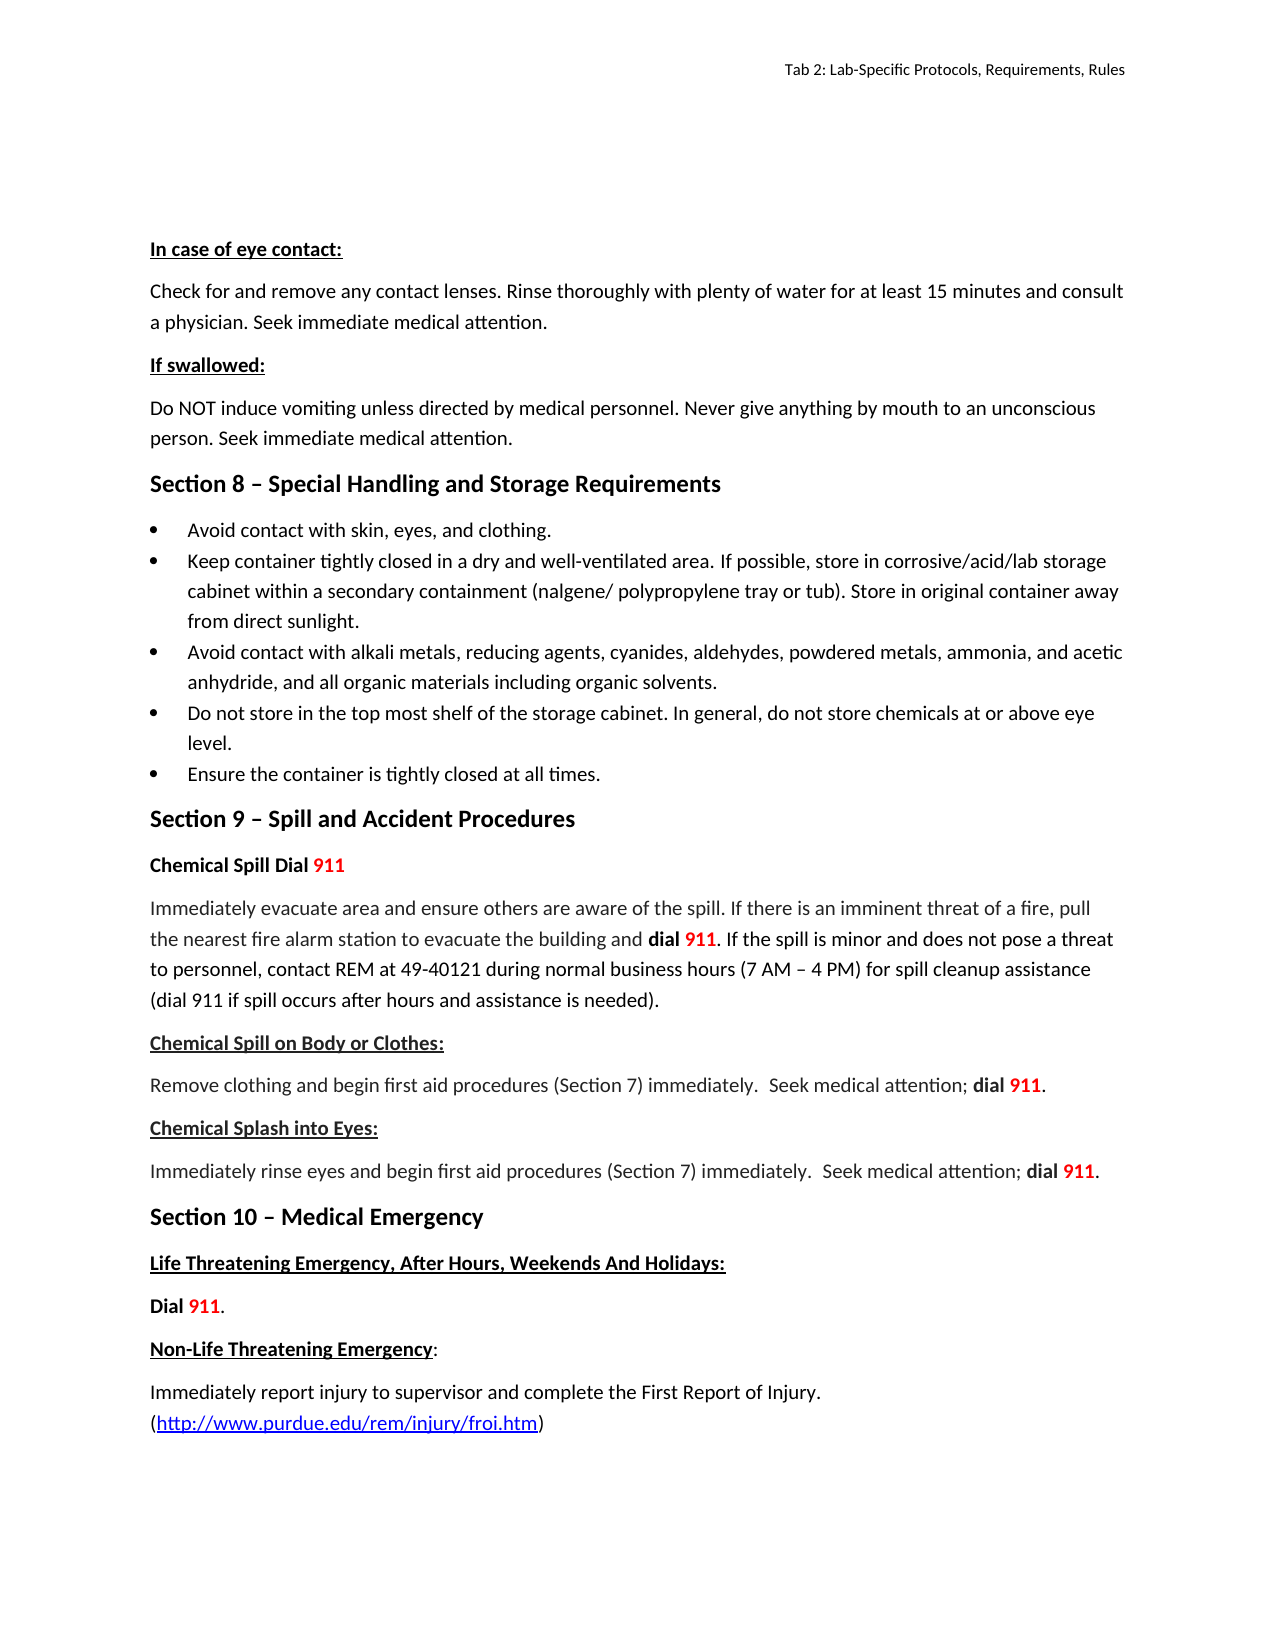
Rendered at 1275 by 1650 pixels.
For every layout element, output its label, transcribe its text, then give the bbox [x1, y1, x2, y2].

text Non-Life Threatening Emergency: [150, 1336, 1125, 1362]
text Immediately evacuate area and ensure others are aware of the spill. If there is an imminent threat of a fire, pull the nearest fire alarm station to evacuate the building and dial 911. If the spill is minor and does not pose a threat to personnel, contact REM at 49-40121 during normal business hours (7 AM – 4 PM) for spill cleanup assistance (dial 911 if spill occurs after hours and assistance is needed). [150, 896, 1125, 1012]
text If swallowed: [150, 352, 1125, 377]
list Avoid contact with alkali metals, reducing agents, cyanides, aldehydes, powdered metals, ammonia, and acetic anhydride, and all organic materials including organic solvents. [150, 639, 1125, 695]
list Do not store in the top most shelf of the storage cabinet. In general, do not store chemicals at or above eye level. [150, 700, 1125, 756]
text Chemical Spill Dial 911 [150, 853, 1125, 878]
text Section 10 – Medical Emergency [150, 1201, 1125, 1232]
list Ensure the container is tightly closed at all times. [150, 761, 1125, 786]
text Immediately report injury to supervisor and complete the First Report of Injury. (http://www.purdue.edu/rem/injury/froi.htm) [150, 1379, 1125, 1435]
text Chemical Splash into Eyes: [150, 1116, 1125, 1141]
list Keep container tightly closed in a dry and well-ventilated area. If possible, store in corrosive/acid/lab storage cabinet within a secondary containment (nalgene/ polypropylene tray or tub). Store in original container away from direct sunlight. [150, 548, 1125, 634]
text Section 8 – Special Handling and Storage Requirements [150, 468, 1125, 499]
text Immediately rinse eyes and begin first aid procedures (Section 7) immediately. Seek medical attention; dial 911. [150, 1158, 1125, 1184]
text Remove clothing and begin first aid procedures (Section 7) immediately. Seek medical attention; dial 911. [150, 1073, 1125, 1098]
text Chemical Spill on Body or Clothes: [150, 1030, 1125, 1055]
text Life Threatening Emergency, After Hours, Weekends And Holidays: [150, 1251, 1125, 1276]
text Check for and remove any contact lenses. Rinse thoroughly with plenty of water for at least 15 minutes and consult a physician. Seek immediate medical attention. [150, 279, 1125, 334]
list Avoid contact with skin, eyes, and clothing. [150, 517, 1125, 543]
text In case of eye contact: [150, 236, 1125, 261]
text Dial 911. [150, 1293, 1125, 1319]
text Section 9 – Spill and Accident Procedures [150, 804, 1125, 834]
text Do NOT induce vomiting unless directed by medical personnel. Never give anything by mouth to an unconscious person. Seek immediate medical attention. [150, 395, 1125, 451]
